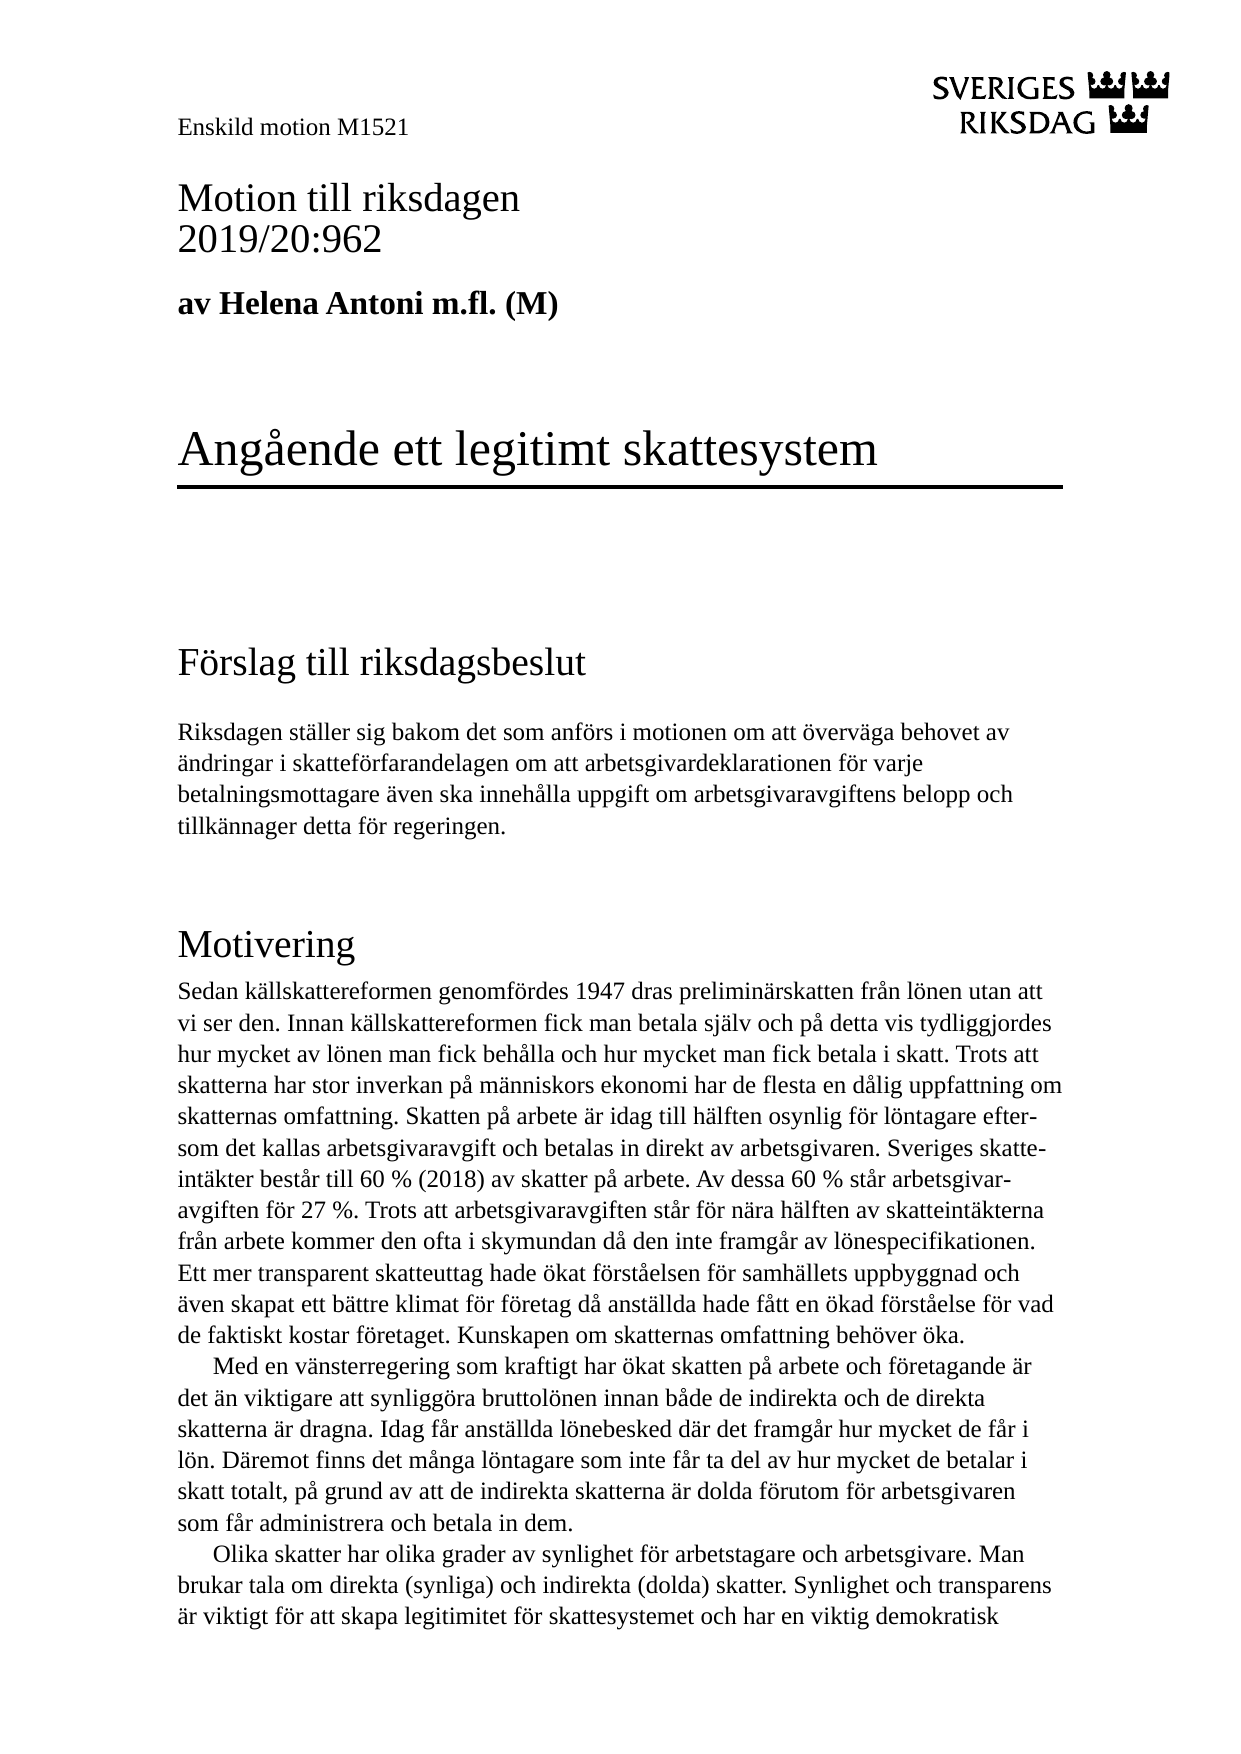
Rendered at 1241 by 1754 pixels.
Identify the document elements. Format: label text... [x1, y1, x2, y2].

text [177, 1536, 1063, 1630]
text Sedan källskattereformen genomfördes 1947 dras preliminärskatten från lönen utan att vi ser den. Innan källskattereformen fick man betala själv och på detta vis tydliggjordes hur mycket av lönen man fick behålla och hur mycket man fick betala i skatt. Trots att skatterna har stor inverkan på människors ekonomi har de flesta en dålig uppfattning om skatternas omfattning. Skatten på arbete är idag till hälften osynlig för löntagare eftersom det kallas arbetsgivaravgift och betalas in direkt av arbetsgivaren. Sveriges skatteintäkter består till 60 % (2018) av skatter på arbete. Av dessa 60 % står arbetsgivaravgiften för 27 %. Trots att arbetsgivaravgiften står för nära hälften av skatteintäkterna från arbete kommer den ofta i skymundan då den inte framgår av lönespecifikationen. Ett mer transparent skatteuttag hade ökat förståelsen för samhällets uppbyggnad och även skapat ett bättre klimat för företag då anställda hade fått en ökad förståelse för vad de faktiskt kostar företaget. Kunskapen om skatternas omfattning behöver öka. [177, 974, 1063, 1349]
text Med en vänsterregering som kraftigt har ökat skatten på arbete och företagande är det än viktigare att synliggöra bruttolönen innan både de indirekta och de direkta skatterna är dragna. Idag får anställda lönebesked där det framgår hur mycket de får i lön. Däremot finns det många löntagare som inte får ta del av hur mycket de betalar i skatt totalt, på grund av att de indirekta skatterna är dolda förutom för arbetsgivaren som får administrera och betala in dem. [177, 1349, 1063, 1536]
